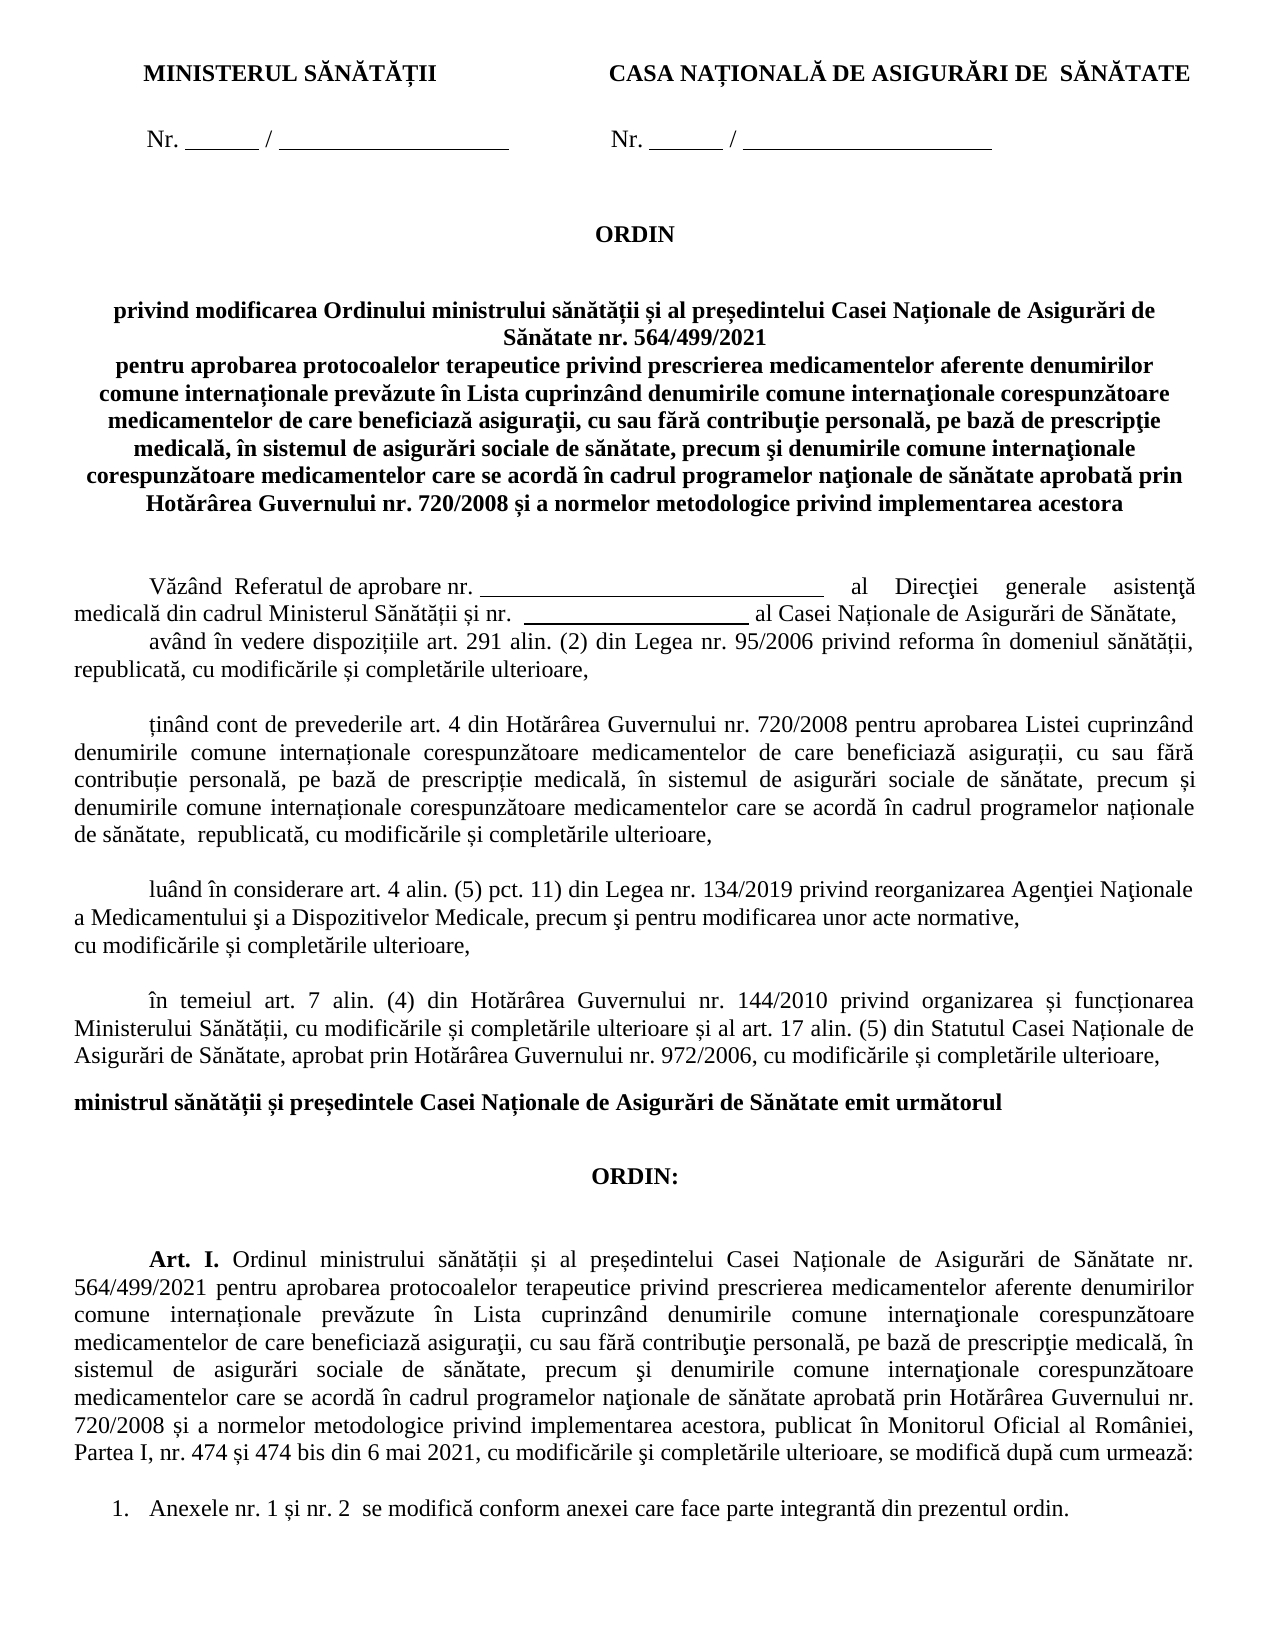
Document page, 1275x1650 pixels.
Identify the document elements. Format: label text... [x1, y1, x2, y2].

text Art. I. Ordinul ministrului sănătății și al președintelui Casei Naționale de Asigurări de Sănătate nr. 564/499/2021 pentru aprobarea protocoalelor terapeutice privind prescrierea medicamentelor aferente denumirilor comune internaționale prevăzute în Lista cuprinzând denumirile comune internaţionale corespunzătoare medicamentelor de care beneficiază asiguraţii, cu sau fără contribuţie personală, pe bază de prescripţie medicală, în sistemul de asigurări sociale de sănătate, precum şi denumirile comune internaţionale corespunzătoare medicamentelor care se acordă în cadrul programelor naţionale de sănătate aprobată prin Hotărârea Guvernului nr. 720/2008 și a normelor metodologice privind implementarea acestora, publicat în Monitorul Oficial al României, Partea I, nr. 474 și 474 bis din 6 mai 2021, cu modificările şi completările ulterioare, se modifică după cum urmează: [74, 1245, 1196, 1466]
table_header CASA NAȚIONALĂ DE ASIGURĂRI DE SĂNĂTATE Nr. / [524, 59, 1203, 157]
table_header MINISTERUL SĂNĂTĂȚII Nr. / [66, 59, 524, 157]
text cu modificările și completările ulterioare, [74, 931, 1196, 958]
text ținând cont de prevederile art. 4 din Hotărârea Guvernului nr. 720/2008 pentru aprobarea Listei cuprinzând denumirile comune internaționale corespunzătoare medicamentelor de care beneficiază asigurații, cu sau fără contribuție personală, pe bază de prescripție medicală, în sistemul de asigurări sociale de sănătate, precum și denumirile comune internaționale corespunzătoare medicamentelor care se acordă în cadrul programelor naționale de sănătate, republicată, cu modificările și completările ulterioare, [74, 710, 1196, 848]
text în temeiul art. 7 alin. (4) din Hotărârea Guvernului nr. 144/2010 privind organizarea și funcționarea Ministerului Sănătății, cu modificările și completările ulterioare și al art. 17 alin. (5) din Statutul Casei Naționale de Asigurări de Sănătate, aprobat prin Hotărârea Guvernului nr. 972/2006, cu modificările și completările ulterioare, [74, 986, 1196, 1069]
text Văzând Referatul de aprobare nr. al Direcţiei generale asistenţă medicală din cadrul Ministerul Sănătății și nr. al Casei Naționale de Asigurări de Sănătate, [74, 572, 1196, 627]
text privind modificarea Ordinului ministrului sănătății și al președintelui Casei Naționale de Asigurări de Sănătate nr. 564/499/2021 [74, 296, 1196, 351]
text luând în considerare art. 4 alin. (5) pct. 11) din Legea nr. 134/2019 privind reorganizarea Agenţiei Naţionale a Medicamentului şi a Dispozitivelor Medicale, precum şi pentru modificarea unor acte normative, [74, 876, 1196, 931]
list Anexele nr. 1 și nr. 2 se modifică conform anexei care face parte integrantă din prezentul ordin. [111, 1493, 1196, 1521]
text ORDIN: [74, 1162, 1196, 1190]
text ministrul sănătății și președintele Casei Naționale de Asigurări de Sănătate emit următorul [74, 1088, 1196, 1116]
text ORDIN [74, 220, 1196, 248]
text având în vedere dispozițiile art. 291 alin. (2) din Legea nr. 95/2006 privind reforma în domeniul sănătății, republicată, cu modificările și completările ulterioare, [74, 627, 1196, 682]
text pentru aprobarea protocoalelor terapeutice privind prescrierea medicamentelor aferente denumirilor comune internaționale prevăzute în Lista cuprinzând denumirile comune internaţionale corespunzătoare medicamentelor de care beneficiază asiguraţii, cu sau fără contribuţie personală, pe bază de prescripţie medicală, în sistemul de asigurări sociale de sănătate, precum şi denumirile comune internaţionale corespunzătoare medicamentelor care se acordă în cadrul programelor naţionale de sănătate aprobată prin Hotărârea Guvernului nr. 720/2008 și a normelor metodologice privind implementarea acestora [74, 351, 1196, 517]
